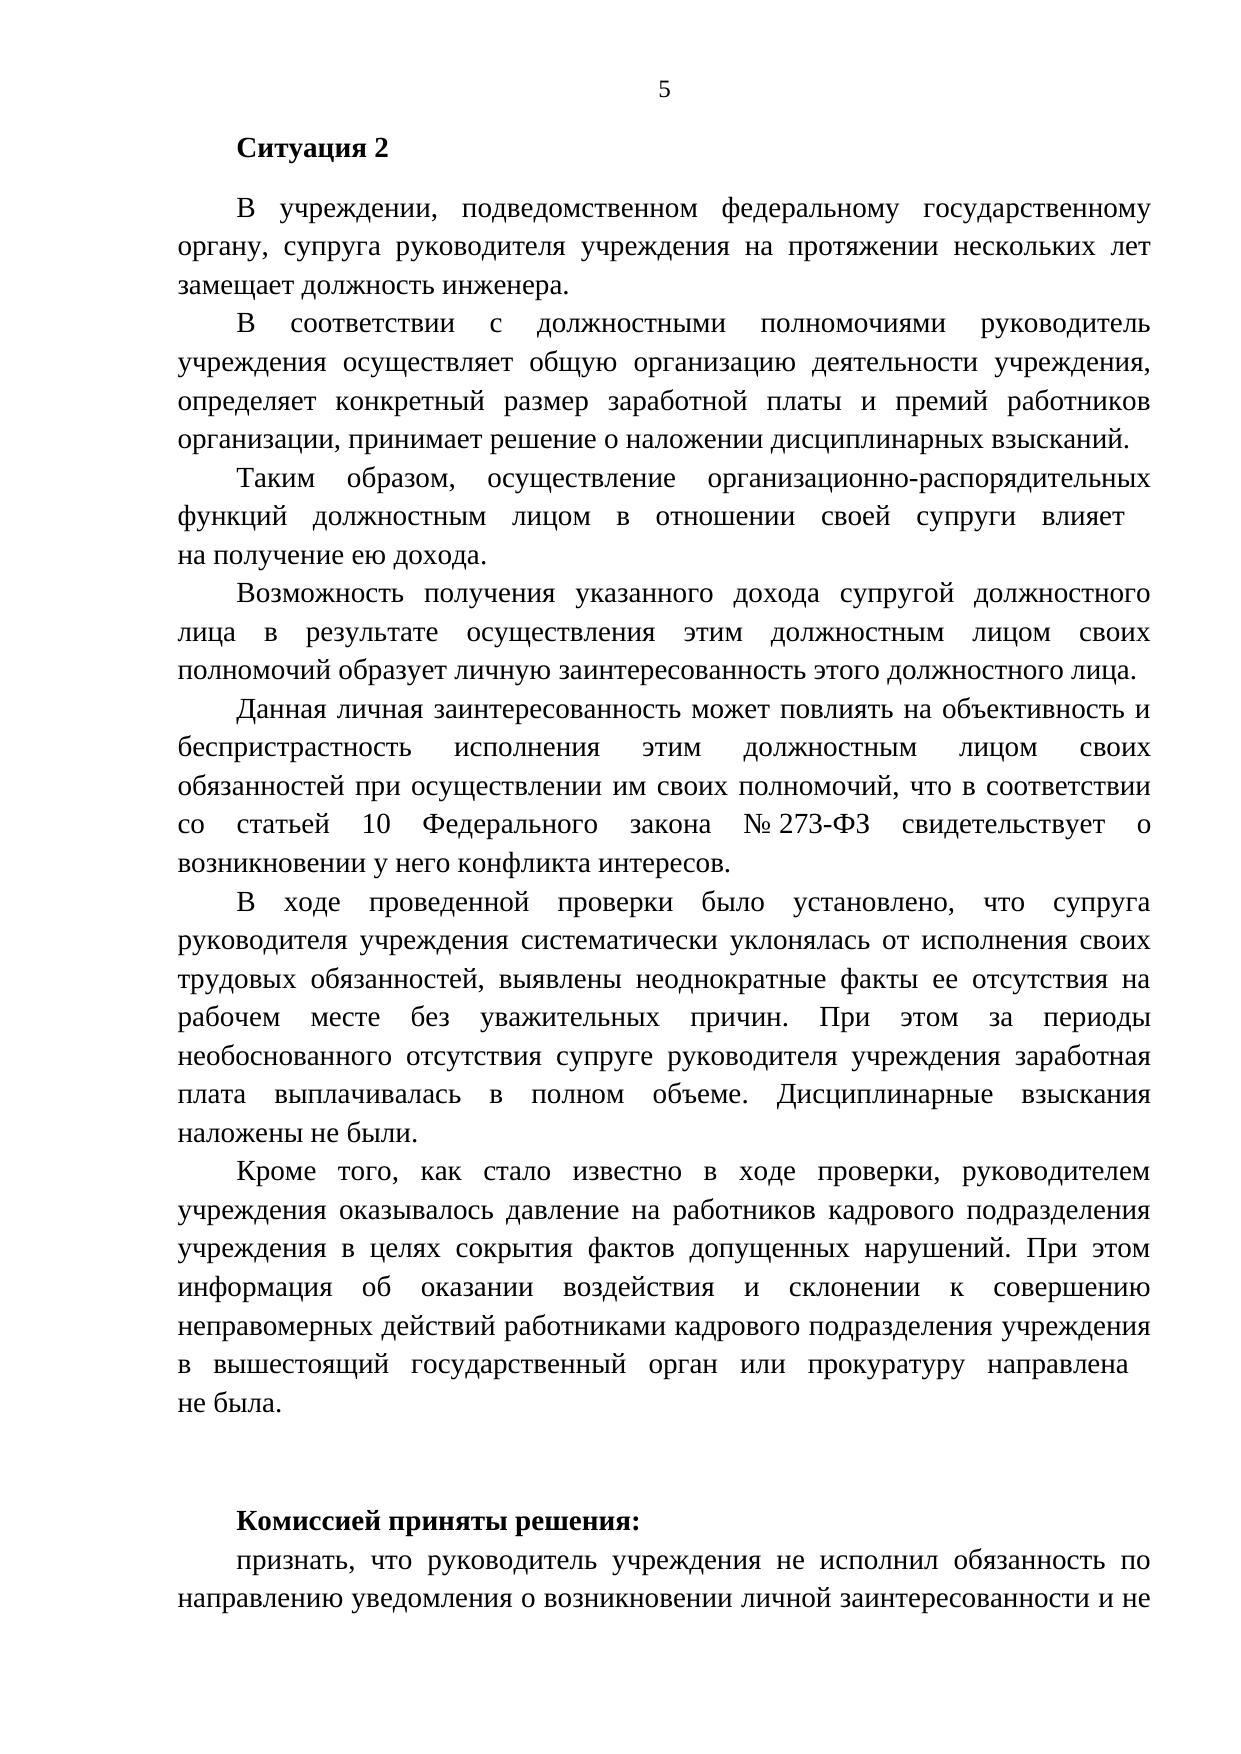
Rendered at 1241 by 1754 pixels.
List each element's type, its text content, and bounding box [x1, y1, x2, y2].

text Кроме того, как стало известно в ходе проверки, руководителем учреждения оказывалось давление на работников кадрового подразделения учреждения в целях сокрытия фактов допущенных нарушений. При этом информация об оказании воздействия и склонении к совершению неправомерных действий работниками кадрового подразделения учреждения в вышестоящий государственный орган или прокуратуру направлена не была. [177, 1153, 1152, 1418]
text Возможность получения указанного дохода супругой должностного лица в результате осуществления этим должностным лицом своих полномочий образует личную заинтересованность этого должностного лица. [177, 575, 1152, 686]
text Комиссией приняты решения: [177, 1503, 1152, 1537]
text Ситуация 2 [177, 131, 1152, 164]
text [177, 1542, 1152, 1614]
text Таким образом, осуществление организационно-распорядительных функций должностным лицом в отношении своей супруги влияет на получение ею дохода. [177, 460, 1152, 570]
text В ходе проведенной проверки было установлено, что супруга руководителя учреждения систематически уклонялась от исполнения своих трудовых обязанностей, выявлены неоднократные факты ее отсутствия на рабочем месте без уважительных причин. При этом за периоды необоснованного отсутствия супруге руководителя учреждения заработная плата выплачивалась в полном объеме. Дисциплинарные взыскания наложены не были. [177, 884, 1152, 1148]
text Данная личная заинтересованность может повлиять на объективность и беспристрастность исполнения этим должностным лицом своих обязанностей при осуществлении им своих полномочий, что в соответствии со статьей 10 Федерального закона № 273-ФЗ свидетельствует о возникновении у него конфликта интересов. [177, 691, 1152, 879]
text В учреждении, подведомственном федеральному государственному органу, супруга руководителя учреждения на протяжении нескольких лет замещает должность инженера. [177, 190, 1152, 301]
text В соответствии с должностными полномочиями руководитель учреждения осуществляет общую организацию деятельности учреждения, определяет конкретный размер заработной платы и премий работников организации, принимает решение о наложении дисциплинарных взысканий. [177, 306, 1152, 455]
